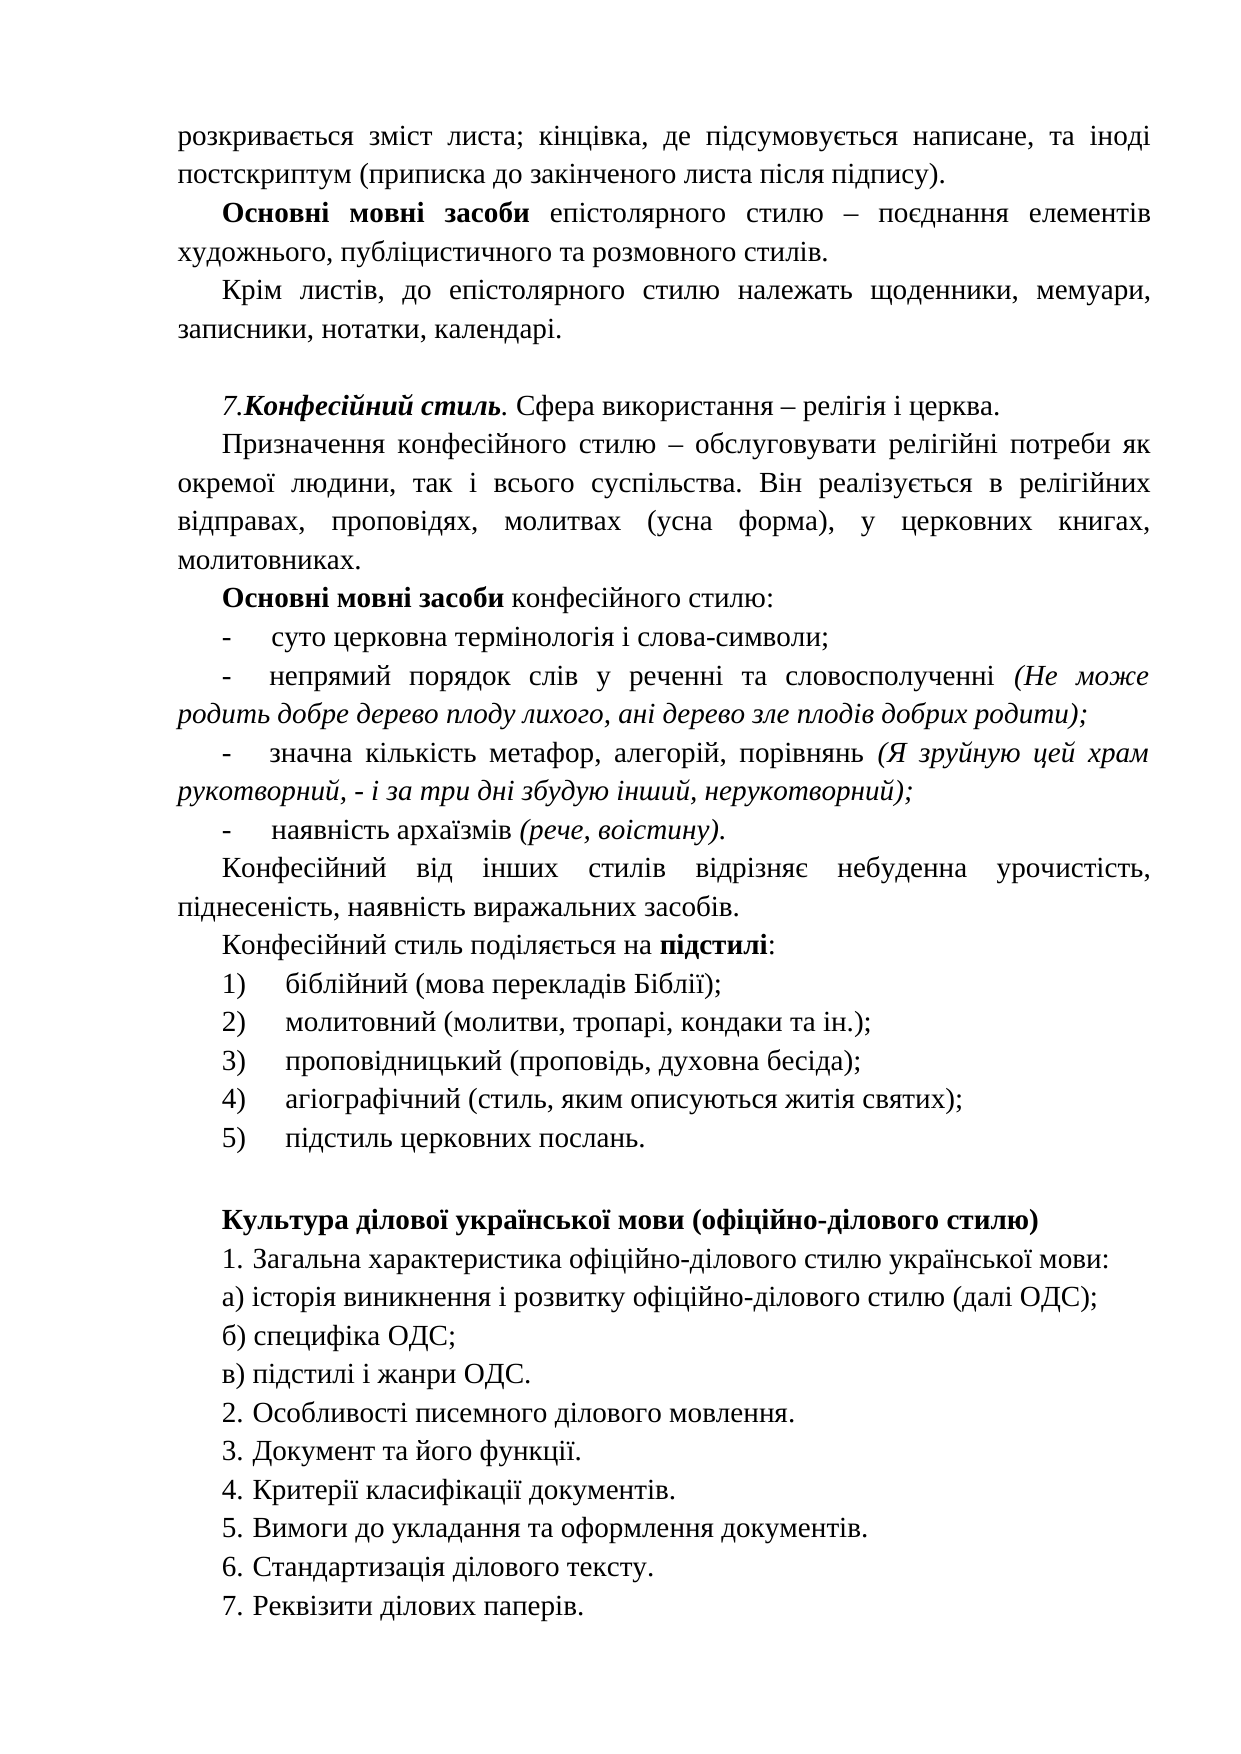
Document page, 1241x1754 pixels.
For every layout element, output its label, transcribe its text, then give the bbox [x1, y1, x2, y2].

text Призначення конфесійного стилю – обслуговувати релігійні потреби як окремої людини, так і всього суспільства. Він реалізується в релігійних відправах, проповідях, молитвах (усна форма), у церковних книгах, молитовниках. [177, 426, 1152, 576]
text Основні мовні засоби конфесійного стилю: [177, 581, 1152, 614]
list Документ та його функції. [177, 1433, 1152, 1467]
text а) історія виникнення і розвитку офіційно-ділового стилю (далі ОДС); [177, 1279, 1152, 1313]
text Крім листів, до епістолярного стилю належать щоденники, мемуари, записники, нотатки, календарі. [177, 272, 1152, 344]
list значна кількість метафор, алегорій, порівнянь (Я зруйную цей храм рукотворний, - і за три дні збудую інший, нерукотворний); [177, 735, 1152, 807]
list Критерії класифікації документів. [177, 1472, 1152, 1506]
text - наявність архаїзмів (рече, воістину). [177, 812, 1152, 845]
list Загальна характеристика офіційно-ділового стилю української мови: [177, 1241, 1152, 1274]
text - суто церковна термінологія і слова-символи; [177, 619, 1152, 653]
list Вимоги до укладання та оформлення документів. [177, 1511, 1152, 1544]
text Культура ділової української мови (офіційно-ділового стилю) [177, 1202, 1152, 1236]
list біблійний (мова перекладів Біблії); [177, 966, 1152, 999]
text б) специфіка ОДС; [177, 1318, 1152, 1351]
list молитовний (молитви, тропарі, кондаки та ін.); [177, 1004, 1152, 1038]
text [177, 118, 1152, 190]
text Конфесійний стиль поділяється на підстилі: [177, 927, 1152, 961]
list непрямий порядок слів у реченні та словосполученні (Не може родить добре дерево плоду лихого, ані дерево зле плодів добрих родити); [177, 658, 1152, 730]
text в) підстилі і жанри ОДС. [177, 1356, 1152, 1390]
text Основні мовні засоби епістолярного стилю – поєднання елементів художнього, публіцистичного та розмовного стилів. [177, 195, 1152, 267]
list підстиль церковних послань. [177, 1120, 1152, 1154]
text 7.Конфесійний стиль. Сфера використання – релігія і церква. [177, 388, 1152, 421]
list проповідницький (проповідь, духовна бесіда); [177, 1043, 1152, 1077]
list агіографічний (стиль, яким описуються житія святих); [177, 1082, 1152, 1115]
list Стандартизація ділового тексту. [177, 1549, 1152, 1583]
list Особливості писемного ділового мовлення. [177, 1395, 1152, 1428]
text Конфесійний від інших стилів відрізняє небуденна урочистість, піднесеність, наявність виражальних засобів. [177, 850, 1152, 922]
list Реквізити ділових паперів. [177, 1588, 1152, 1621]
